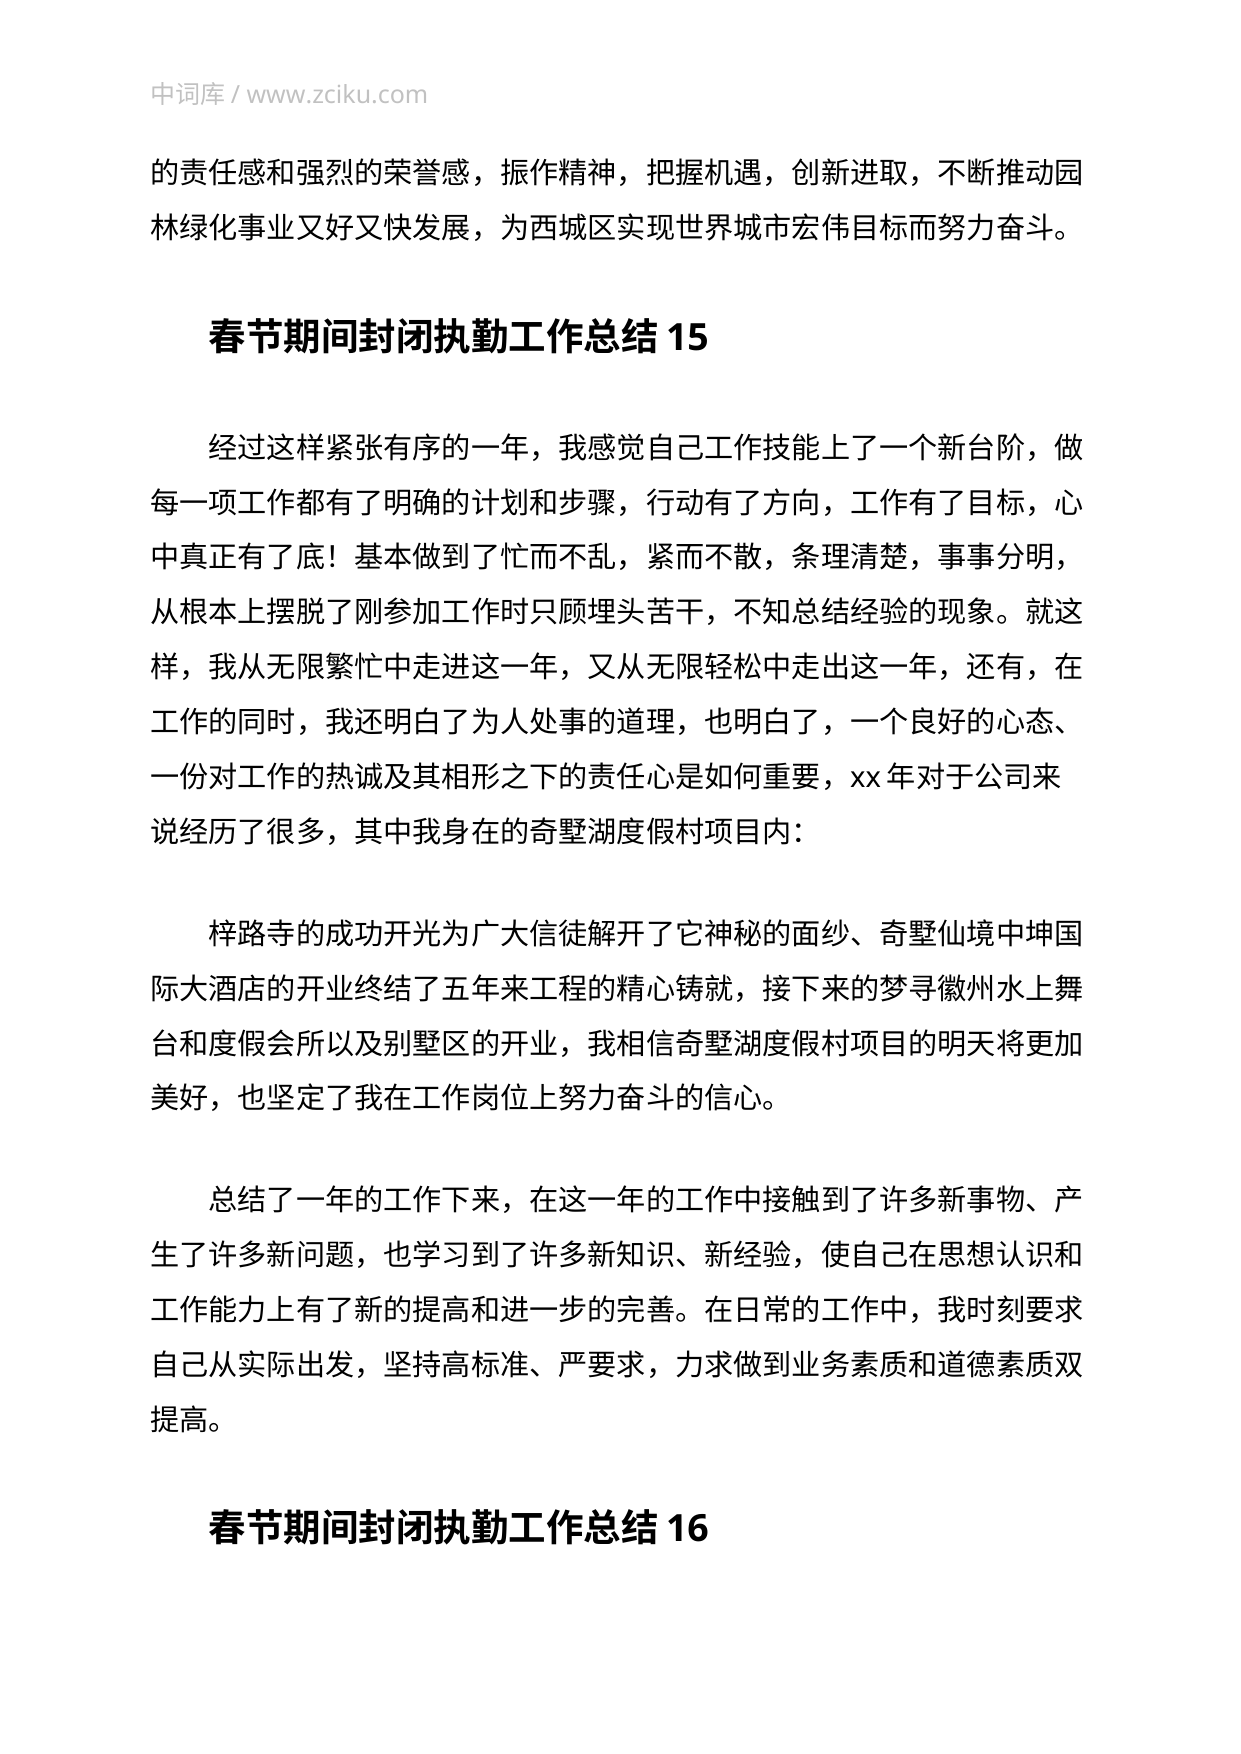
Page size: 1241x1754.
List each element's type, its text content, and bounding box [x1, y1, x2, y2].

text 春节期间封闭执勤工作总结15 [150, 307, 1090, 361]
text 梓路寺的成功开光为广大信徒解开了它神秘的面纱、奇墅仙境中坤国际大酒店的开业终结了五年来工程的精心铸就，接下来的梦寻徽州水上舞台和度假会所以及别墅区的开业，我相信奇墅湖度假村项目的明天将更加美好，也坚定了我在工作岗位上努力奋斗的信心。 [150, 910, 1090, 1117]
text 经过这样紧张有序的一年，我感觉自己工作技能上了一个新台阶，做每一项工作都有了明确的计划和步骤，行动有了方向，工作有了目标，心中真正有了底！基本做到了忙而不乱，紧而不散，条理清楚，事事分明，从根本上摆脱了刚参加工作时只顾埋头苦干，不知总结经验的现象。就这样，我从无限繁忙中走进这一年，又从无限轻松中走出这一年，还有，在工作的同时，我还明白了为人处事的道理，也明白了，一个良好的心态、一份对工作的热诚及其相形之下的责任心是如何重要，xx年对于公司来说经历了很多，其中我身在的奇墅湖度假村项目内： [150, 424, 1090, 851]
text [150, 150, 1090, 247]
text 总结了一年的工作下来，在这一年的工作中接触到了许多新事物、产生了许多新问题，也学习到了许多新知识、新经验，使自己在思想认识和工作能力上有了新的提高和进一步的完善。在日常的工作中，我时刻要求自己从实际出发，坚持高标准、严要求，力求做到业务素质和道德素质双提高。 [150, 1177, 1090, 1439]
text 春节期间封闭执勤工作总结16 [150, 1498, 1090, 1553]
